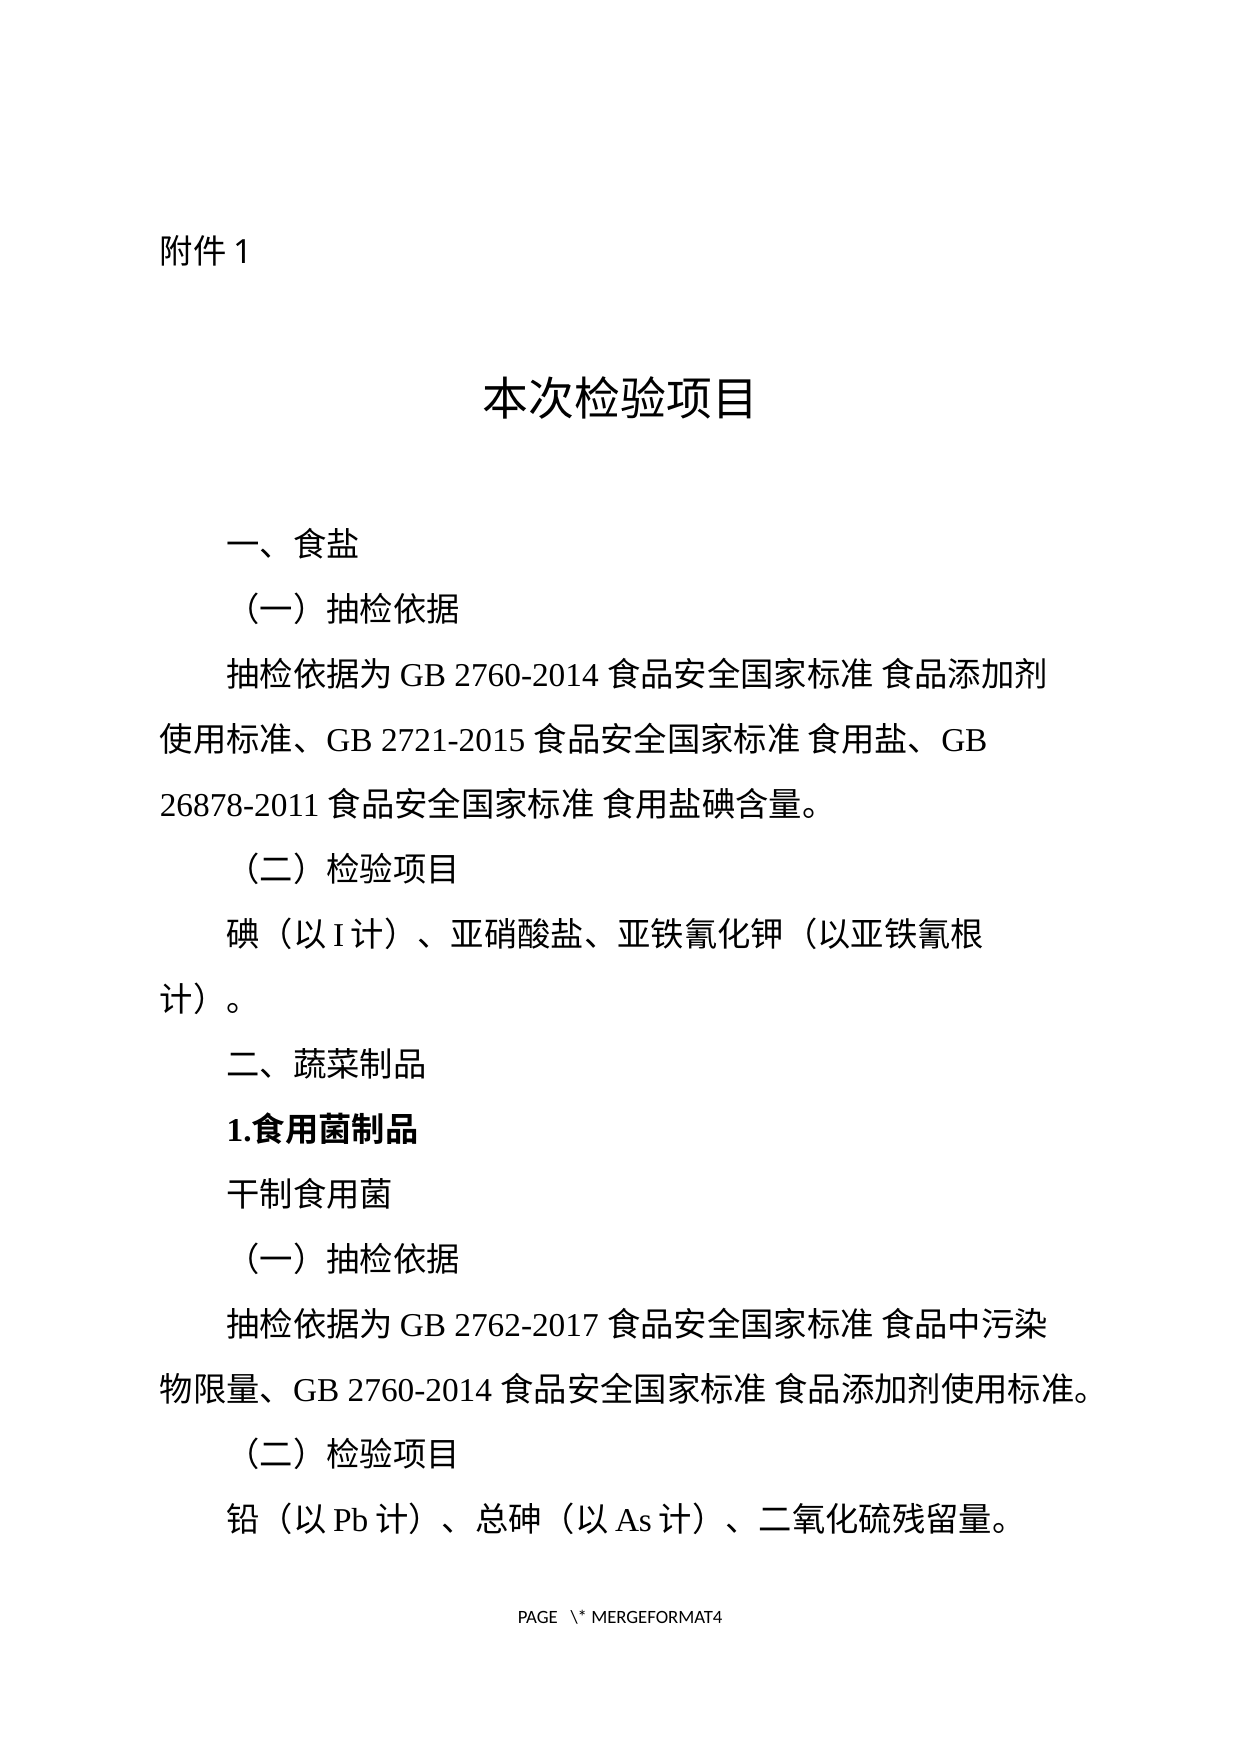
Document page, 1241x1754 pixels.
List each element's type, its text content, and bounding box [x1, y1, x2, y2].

text （二）检验项目 [159, 834, 1081, 899]
text 铅（以Pb计）、总砷（以As计）、二氧化硫残留量。 [159, 1484, 1081, 1549]
list （一）抽检依据 [159, 574, 1081, 639]
text 本次检验项目 [159, 347, 1081, 444]
list （一）抽检依据 [159, 1224, 1081, 1289]
text 二、蔬菜制品 [159, 1029, 1081, 1094]
list 1.食用菌制品 [159, 1094, 1081, 1159]
text 抽检依据为GB 2760-2014 食品安全国家标准 食品添加剂使用标准、GB 2721-2015 食品安全国家标准 食用盐、GB 26878-2011 食品安全国家标准 食用盐碘含量。 [159, 639, 1081, 834]
text 附件1 [159, 217, 1081, 282]
text （二）检验项目 [159, 1419, 1081, 1484]
text 一、食盐 [159, 509, 1081, 574]
text 抽检依据为GB 2762-2017 食品安全国家标准 食品中污染物限量、GB 2760-2014 食品安全国家标准 食品添加剂使用标准。 [159, 1289, 1081, 1419]
text 碘（以I计）、亚硝酸盐、亚铁氰化钾（以亚铁氰根计）。 [159, 899, 1081, 1029]
list 干制食用菌 [159, 1159, 1081, 1224]
